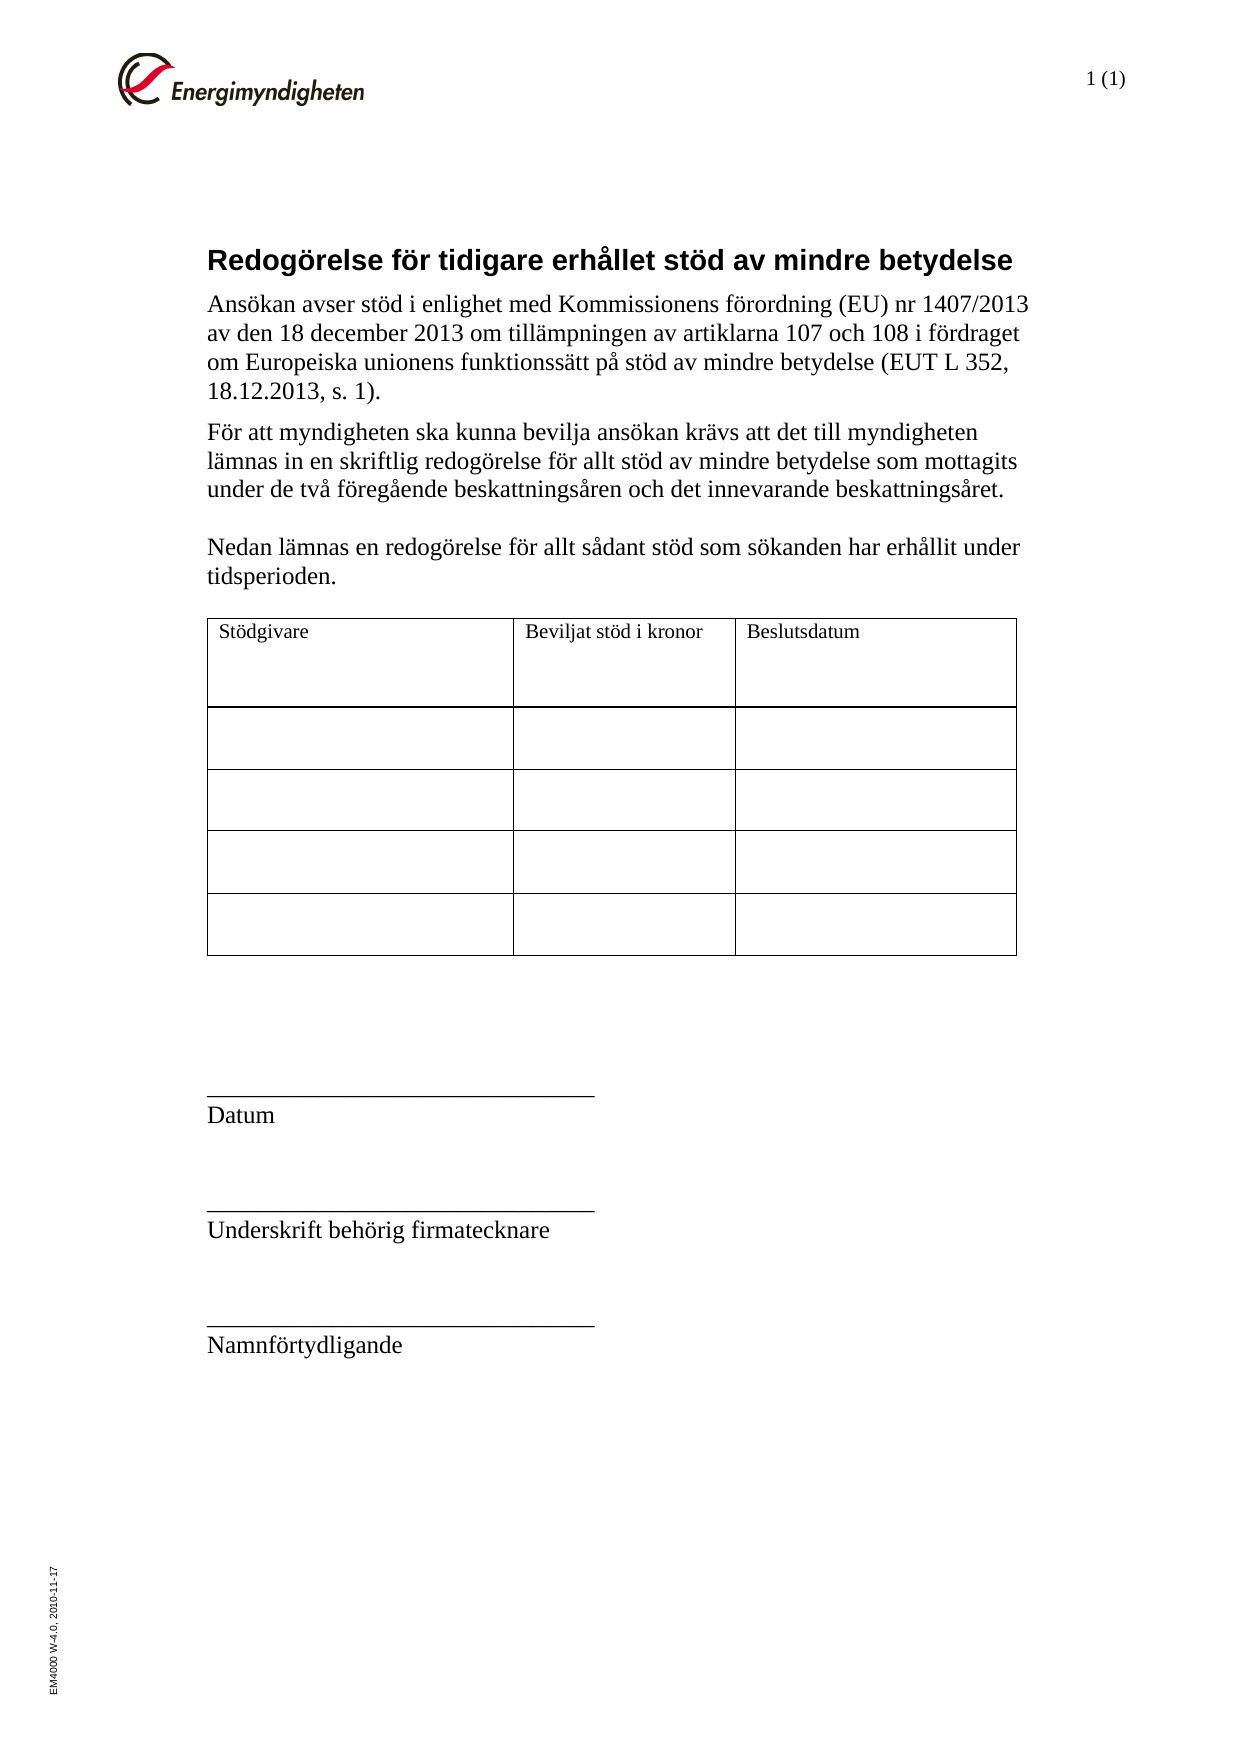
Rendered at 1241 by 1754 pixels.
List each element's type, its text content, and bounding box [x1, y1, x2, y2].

table_header Beviljat stöd i kronor [514, 619, 735, 706]
table_cell [208, 770, 513, 830]
table_cell [736, 770, 1016, 830]
subtitle Redogörelse för tidigare erhållet stöd av mindre betydelse [207, 243, 1033, 277]
table_cell [208, 894, 513, 955]
text Datum [207, 1100, 1033, 1129]
table_header Beslutsdatum [736, 619, 1016, 706]
table_cell [514, 894, 735, 955]
table_header Stödgivare [208, 619, 513, 706]
table_cell [736, 708, 1016, 769]
text _______________________________ [207, 1301, 1033, 1330]
table_cell [736, 894, 1016, 955]
table_cell [208, 831, 513, 893]
table_cell [736, 831, 1016, 893]
text _______________________________ [207, 1186, 1033, 1215]
text Underskrift behörig firmatecknare [207, 1215, 1033, 1244]
text Nedan lämnas en redogörelse för allt sådant stöd som sökanden har erhållit under tidsperioden. [207, 532, 1033, 589]
table_cell [514, 708, 735, 769]
text Ansökan avser stöd i enlighet med Kommissionens förordning (EU) nr 1407/2013 av den 18 december 2013 om tillämpningen av artiklarna 107 och 108 i fördraget om Europeiska unionens funktionssätt på stöd av mindre betydelse (EUT L 352, 18.12.2013, s. 1). [207, 289, 1033, 404]
table_cell [514, 831, 735, 893]
text För att myndigheten ska kunna bevilja ansökan krävs att det till myndigheten lämnas in en skriftlig redogörelse för allt stöd av mindre betydelse som mottagits under de två föregående beskattningsåren och det innevarande beskattningsåret. [207, 417, 1033, 503]
picture [118, 53, 364, 106]
table_cell [514, 770, 735, 830]
text _______________________________ [207, 1071, 1033, 1100]
table_cell [208, 708, 513, 769]
text Namnförtydligande [207, 1330, 1033, 1359]
